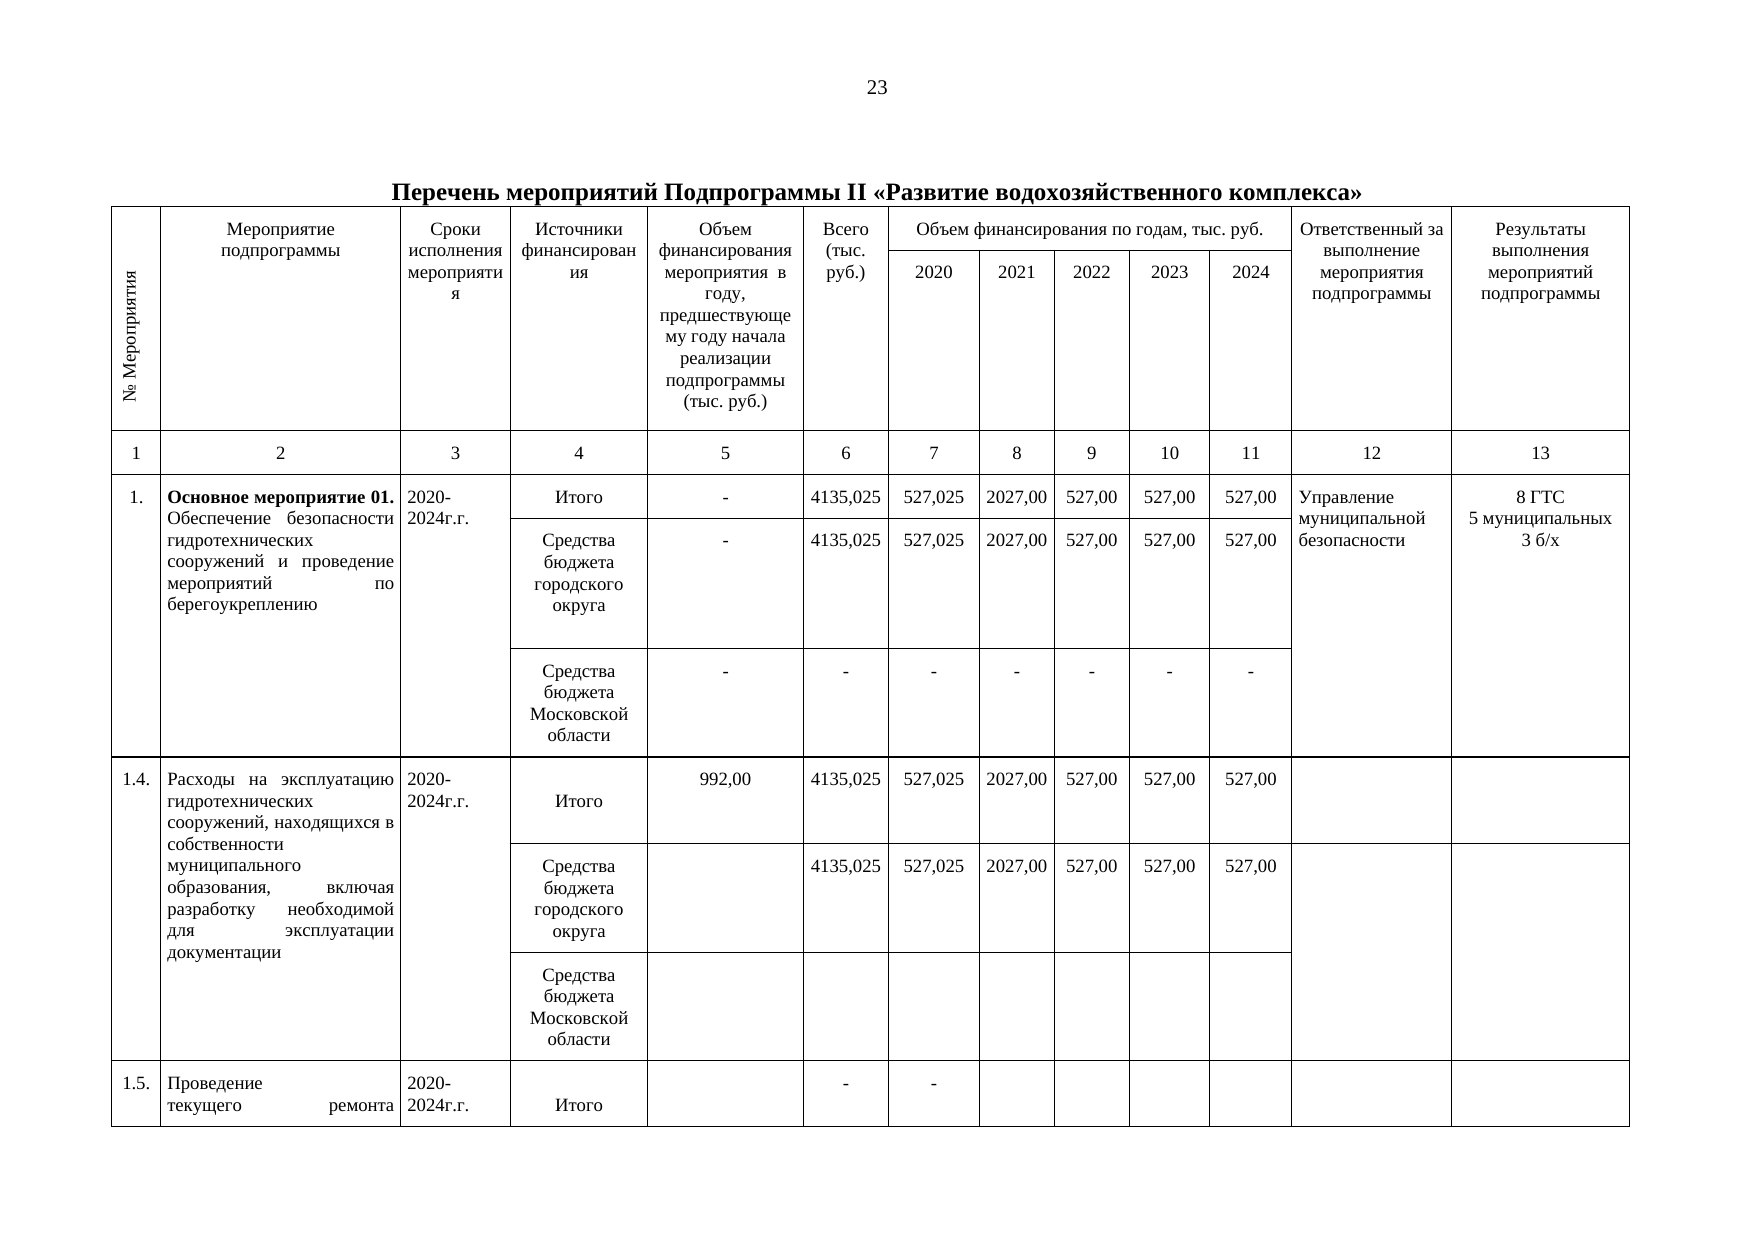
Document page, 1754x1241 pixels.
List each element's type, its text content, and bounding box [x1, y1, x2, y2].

table_cell 527,00 [1130, 519, 1209, 648]
table_cell 13 [1452, 431, 1629, 474]
table_cell - [1210, 649, 1291, 756]
table_cell Итого [511, 475, 647, 518]
table_cell Управление муниципальной безопасности [1292, 475, 1451, 756]
table_cell 2022 [1055, 251, 1129, 430]
table_cell [1452, 758, 1629, 843]
table_cell 527,025 [889, 475, 979, 518]
table_cell 2020-2024г.г. [401, 1061, 510, 1126]
table_cell 4135,025 [804, 475, 888, 518]
table_header Ответственный за выполнение мероприятия подпрограммы [1292, 207, 1451, 430]
table_cell 527,00 [1055, 758, 1129, 843]
table_cell - [889, 649, 979, 756]
table_cell 527,00 [1210, 758, 1291, 843]
table_cell [1452, 844, 1629, 1060]
table_header Всего (тыс. руб.) [804, 207, 888, 430]
table_cell - [648, 475, 803, 518]
table_header Результаты выполнения мероприятий подпрограммы [1452, 207, 1629, 430]
table_cell - [804, 649, 888, 756]
table_cell 2027,00 [980, 519, 1054, 648]
table_cell [648, 1061, 803, 1126]
table_cell 1 [112, 431, 160, 474]
table_cell 527,00 [1130, 758, 1209, 843]
table_cell 527,025 [889, 519, 979, 648]
table_cell 4135,025 [804, 844, 888, 952]
table_cell - [804, 1061, 888, 1126]
table_cell 10 [1130, 431, 1209, 474]
table_cell 1.4. [112, 758, 160, 1060]
table_cell 8 [980, 431, 1054, 474]
table_cell Расходы на эксплуатацию гидротехнических сооружений, находящихся в собственности муниципального образования, включая разработку необходимой для эксплуатации документации [161, 758, 400, 1060]
table_cell 527,00 [1210, 519, 1291, 648]
table_cell 2023 [1130, 251, 1209, 430]
table_cell 2 [161, 431, 400, 474]
table_cell 3 [401, 431, 510, 474]
table_cell [980, 1061, 1054, 1126]
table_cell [161, 1061, 400, 1126]
table_cell 4135,025 [804, 758, 888, 843]
table_cell [1130, 953, 1209, 1060]
table_cell Итого [511, 758, 647, 843]
table_cell 527,00 [1130, 475, 1209, 518]
table_cell - [889, 1061, 979, 1126]
table_cell 527,00 [1210, 475, 1291, 518]
table_cell 8 ГТС 5 муниципальных 3 б/х [1452, 475, 1629, 756]
table_cell 2027,00 [980, 758, 1054, 843]
table_cell 527,00 [1055, 844, 1129, 952]
table_cell 992,00 [648, 758, 803, 843]
table_header Объем финансирования по годам, тыс. руб. [889, 207, 1291, 250]
table_cell [648, 953, 803, 1060]
table_cell [1055, 1061, 1129, 1126]
table_cell [1055, 953, 1129, 1060]
table_header Сроки исполнения мероприятия [401, 207, 510, 430]
table_cell - [648, 649, 803, 756]
table_cell [889, 953, 979, 1060]
table_header № Мероприятия [112, 207, 160, 430]
table_cell 2021 [980, 251, 1054, 430]
table_cell - [1130, 649, 1209, 756]
table_cell 527,00 [1210, 844, 1291, 952]
table_cell 5 [648, 431, 803, 474]
table_cell [1292, 758, 1451, 843]
table_header Объем финансирования мероприятия в году, предшествующему году начала реализации подпрограммы (тыс. руб.) [648, 207, 803, 430]
table_cell Средства бюджета городского округа [511, 519, 647, 648]
table_cell 2020-2024г.г. [401, 475, 510, 756]
table_cell 527,00 [1055, 519, 1129, 648]
table_header Мероприятие подпрограммы [161, 207, 400, 430]
table_cell 6 [804, 431, 888, 474]
table_cell 2027,00 [980, 844, 1054, 952]
table_cell - [648, 519, 803, 648]
table_cell 12 [1292, 431, 1451, 474]
table_cell 1.5. [112, 1061, 160, 1126]
table_cell [804, 953, 888, 1060]
table_cell 527,00 [1130, 844, 1209, 952]
table_cell [1292, 1061, 1451, 1126]
table_cell 527,025 [889, 844, 979, 952]
table_cell 2020 [889, 251, 979, 430]
table_cell 11 [1210, 431, 1291, 474]
table_cell 4135,025 [804, 519, 888, 648]
table_cell [648, 844, 803, 952]
table_cell Основное мероприятие 01. Обеспечение безопасности гидротехнических сооружений и проведение мероприятий по берегоукреплению [161, 475, 400, 756]
table_cell 9 [1055, 431, 1129, 474]
table_cell 2024 [1210, 251, 1291, 430]
table_cell [1210, 953, 1291, 1060]
table_cell - [980, 649, 1054, 756]
table_cell Итого [511, 1061, 647, 1126]
table_cell [1210, 1061, 1291, 1126]
text Перечень мероприятий Подпрограммы II «Развитие водохозяйственного комплекса» [118, 177, 1636, 206]
table_header Источники финансирования [511, 207, 647, 430]
table_cell 2020-2024г.г. [401, 758, 510, 1060]
table_cell [1130, 1061, 1209, 1126]
table_cell 7 [889, 431, 979, 474]
table_cell 527,025 [889, 758, 979, 843]
table_cell [1292, 844, 1451, 1060]
table_cell 4 [511, 431, 647, 474]
table_cell Средства бюджета городского округа [511, 844, 647, 952]
table_cell 2027,00 [980, 475, 1054, 518]
table_cell - [1055, 649, 1129, 756]
table_cell Средства бюджета Московской области [511, 649, 647, 756]
table_cell 1. [112, 475, 160, 756]
table_cell Средства бюджета Московской области [511, 953, 647, 1060]
table_cell [1452, 1061, 1629, 1126]
table_cell 527,00 [1055, 475, 1129, 518]
table_cell [980, 953, 1054, 1060]
